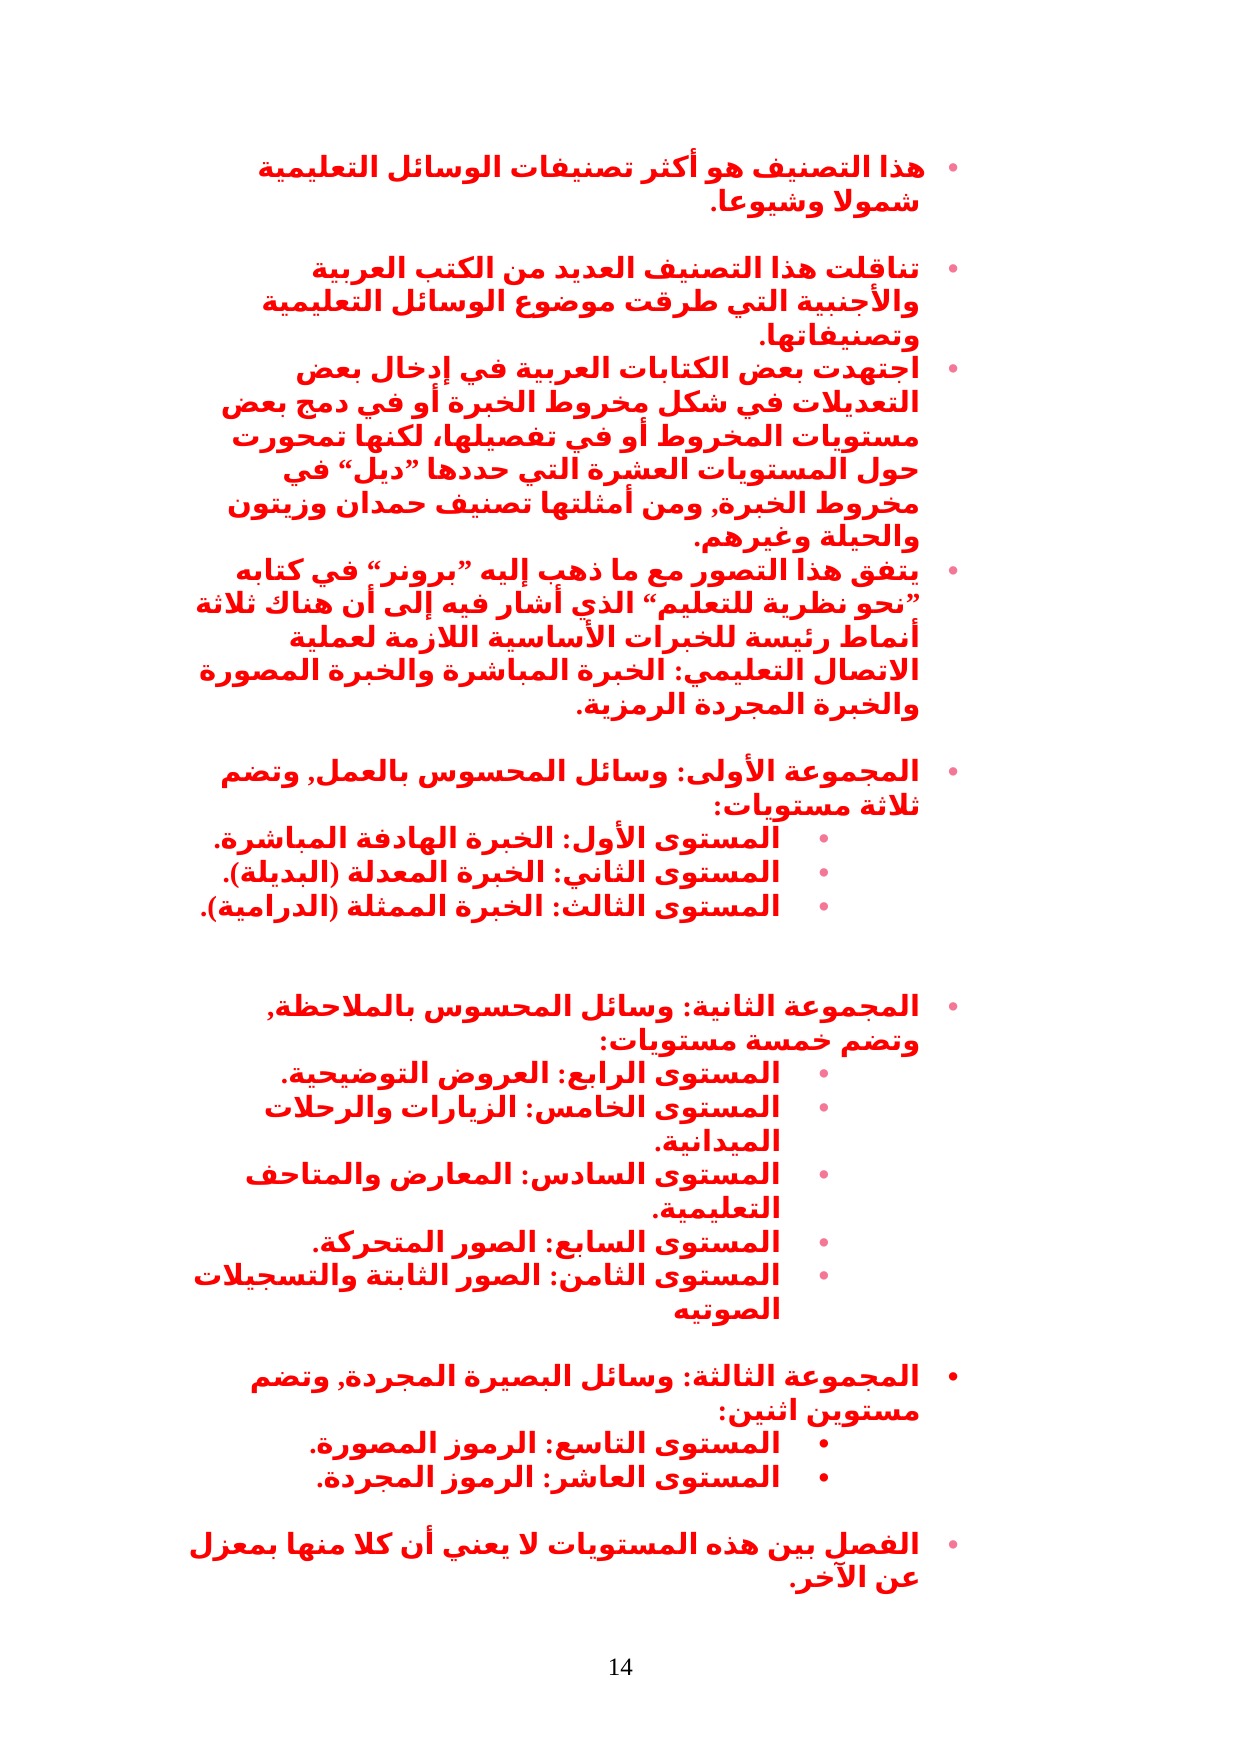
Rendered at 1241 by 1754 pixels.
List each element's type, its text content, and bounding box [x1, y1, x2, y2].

list يتفق هذا التصور مع ما ذهب إليه ”برونر“ في كتابه ”نحو نظرية للتعليم“ الذي أشار فيه إلى أن هناك ثلاثة أنماط رئيسة للخبرات الأساسية اللازمة لعملية الاتصال التعليمي: الخبرة المباشرة والخبرة المصورة والخبرة المجردة الرمزية. [187, 553, 958, 721]
list المستوى الخامس: الزيارات والرحلات الميدانية. [187, 1090, 819, 1157]
list تناقلت هذا التصنيف العديد من الكتب العربية والأجنبية التي طرقت موضوع الوسائل التعليمية وتصنيفاتها. [187, 251, 958, 351]
list المستوى التاسع: الرموز المصورة. [187, 1426, 819, 1460]
list المستوى الثامن: الصور الثابتة والتسجيلات الصوتيه [187, 1258, 819, 1325]
list المجموعة الأولى: وسائل المحسوس بالعمل, وتضم ثلاثة مستويات: [187, 754, 958, 821]
list المستوى السابع: الصور المتحركة. [187, 1224, 819, 1258]
list المجموعة الثانية: وسائل المحسوس بالملاحظة, وتضم خمسة مستويات: [187, 989, 958, 1057]
list المجموعة الثالثة: وسائل البصيرة المجردة, وتضم مستوين اثنين: [187, 1359, 958, 1426]
list المستوى الثاني: الخبرة المعدلة (البديلة). [187, 855, 819, 889]
list المستوى الأول: الخبرة الهادفة المباشرة. [187, 821, 819, 855]
list المستوى العاشر: الرموز المجردة. [187, 1460, 819, 1493]
list المستوى الثالث: الخبرة الممثلة (الدرامية). [187, 889, 819, 922]
list هذا التصنيف هو أكثر تصنيفات الوسائل التعليمية شمولا وشيوعا. [187, 150, 958, 217]
list المستوى الرابع: العروض التوضيحية. [187, 1057, 819, 1090]
list المستوى السادس: المعارض والمتاحف التعليمية. [187, 1157, 819, 1224]
list الفصل بين هذه المستويات لا يعني أن كلا منها بمعزل عن الآخر. [187, 1522, 958, 1589]
list اجتهدت بعض الكتابات العربية في إدخال بعض التعديلات في شكل مخروط الخبرة أو في دمج بعض مستويات المخروط أو في تفصيلها، لكنها تمحورت حول المستويات العشرة التي حددها ”ديل“ في مخروط الخبرة, ومن أمثلتها تصنيف حمدان وزيتون والحيلة وغيرهم. [187, 351, 958, 553]
